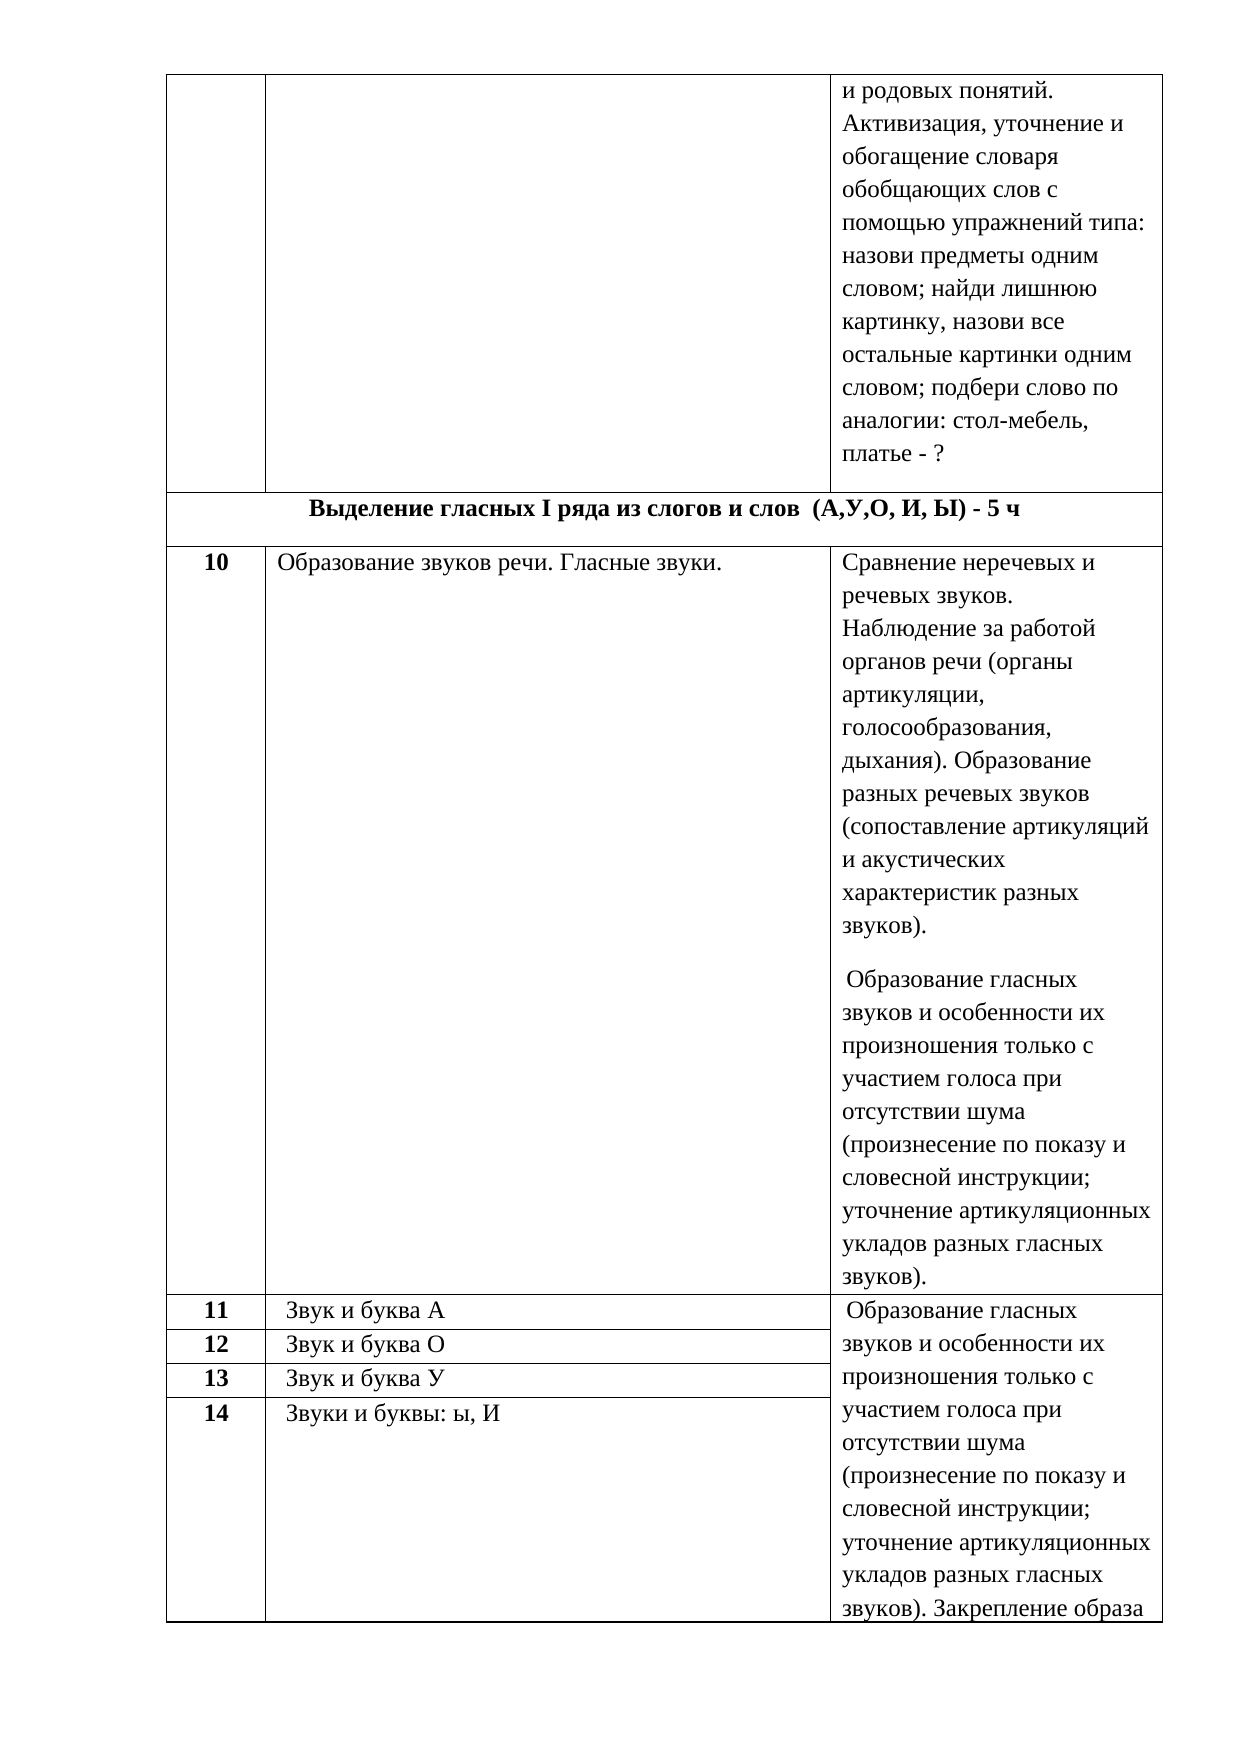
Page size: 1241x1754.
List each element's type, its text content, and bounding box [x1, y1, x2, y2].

table_cell Звуки и буквы: ы, И [266, 1398, 830, 1621]
table_cell 11 [167, 1295, 265, 1328]
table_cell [266, 75, 830, 492]
table_cell Звук и буква У [266, 1364, 830, 1397]
table_cell 10 [167, 547, 265, 1294]
table_cell Сравнение неречевых и речевых звуков. Наблюдение за работой органов речи (органы артикуляции, голосообразования, дыхания). Образование разных речевых звуков (сопоставление артикуляций и акустических характеристик разных звуков). Образование гласных звуков и особенности их произношения только с участием голоса при отсутствии шума (произнесение по показу и словесной инструкции; уточнение артикуляционных укладов разных гласных звуков). [831, 547, 1162, 1294]
table_cell 9 [167, 75, 265, 492]
table_cell Выделение гласных I ряда из слогов и слов (А,У,О, И, Ы) - 5 ч [167, 493, 1162, 546]
table_cell 13 [167, 1364, 265, 1397]
table_cell Образование звуков речи. Гласные звуки. [266, 547, 830, 1294]
table_cell Образование гласных звуков и особенности их произношения только с участием голоса при отсутствии шума (произнесение по показу и словесной инструкции; уточнение артикуляционных укладов разных гласных звуков). Закрепление образа печатной и письменной буквы. [831, 1295, 1162, 1621]
table_cell Звук и буква А [266, 1295, 830, 1328]
table_cell Звук и буква О [266, 1330, 830, 1362]
table_cell 12 [167, 1330, 265, 1362]
table_cell 14 [167, 1398, 265, 1621]
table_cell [831, 75, 1162, 492]
